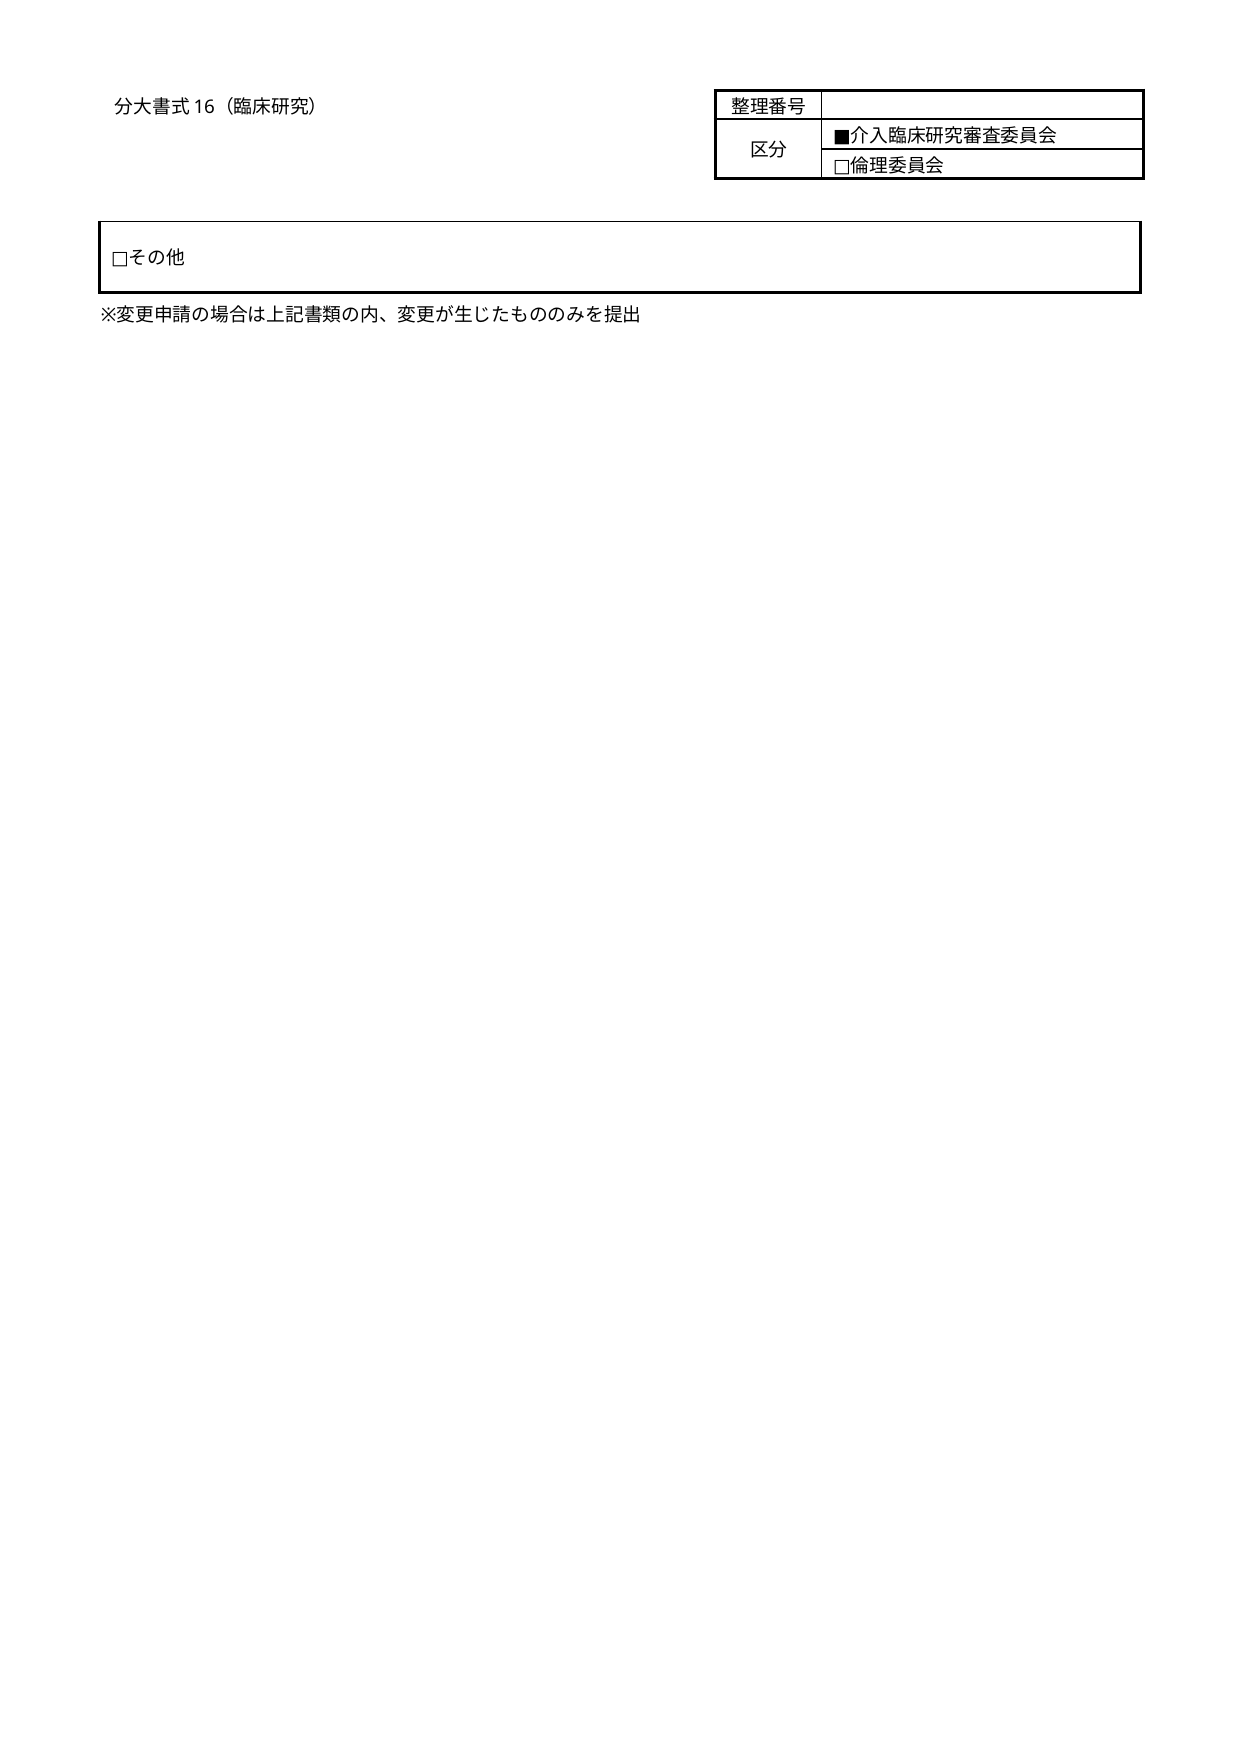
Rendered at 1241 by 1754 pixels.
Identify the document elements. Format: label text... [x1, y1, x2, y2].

text ※変更申請の場合は上記書類の内、変更が生じたもののみを提出 [101, 294, 1063, 332]
table_cell □その他 [101, 222, 1139, 291]
